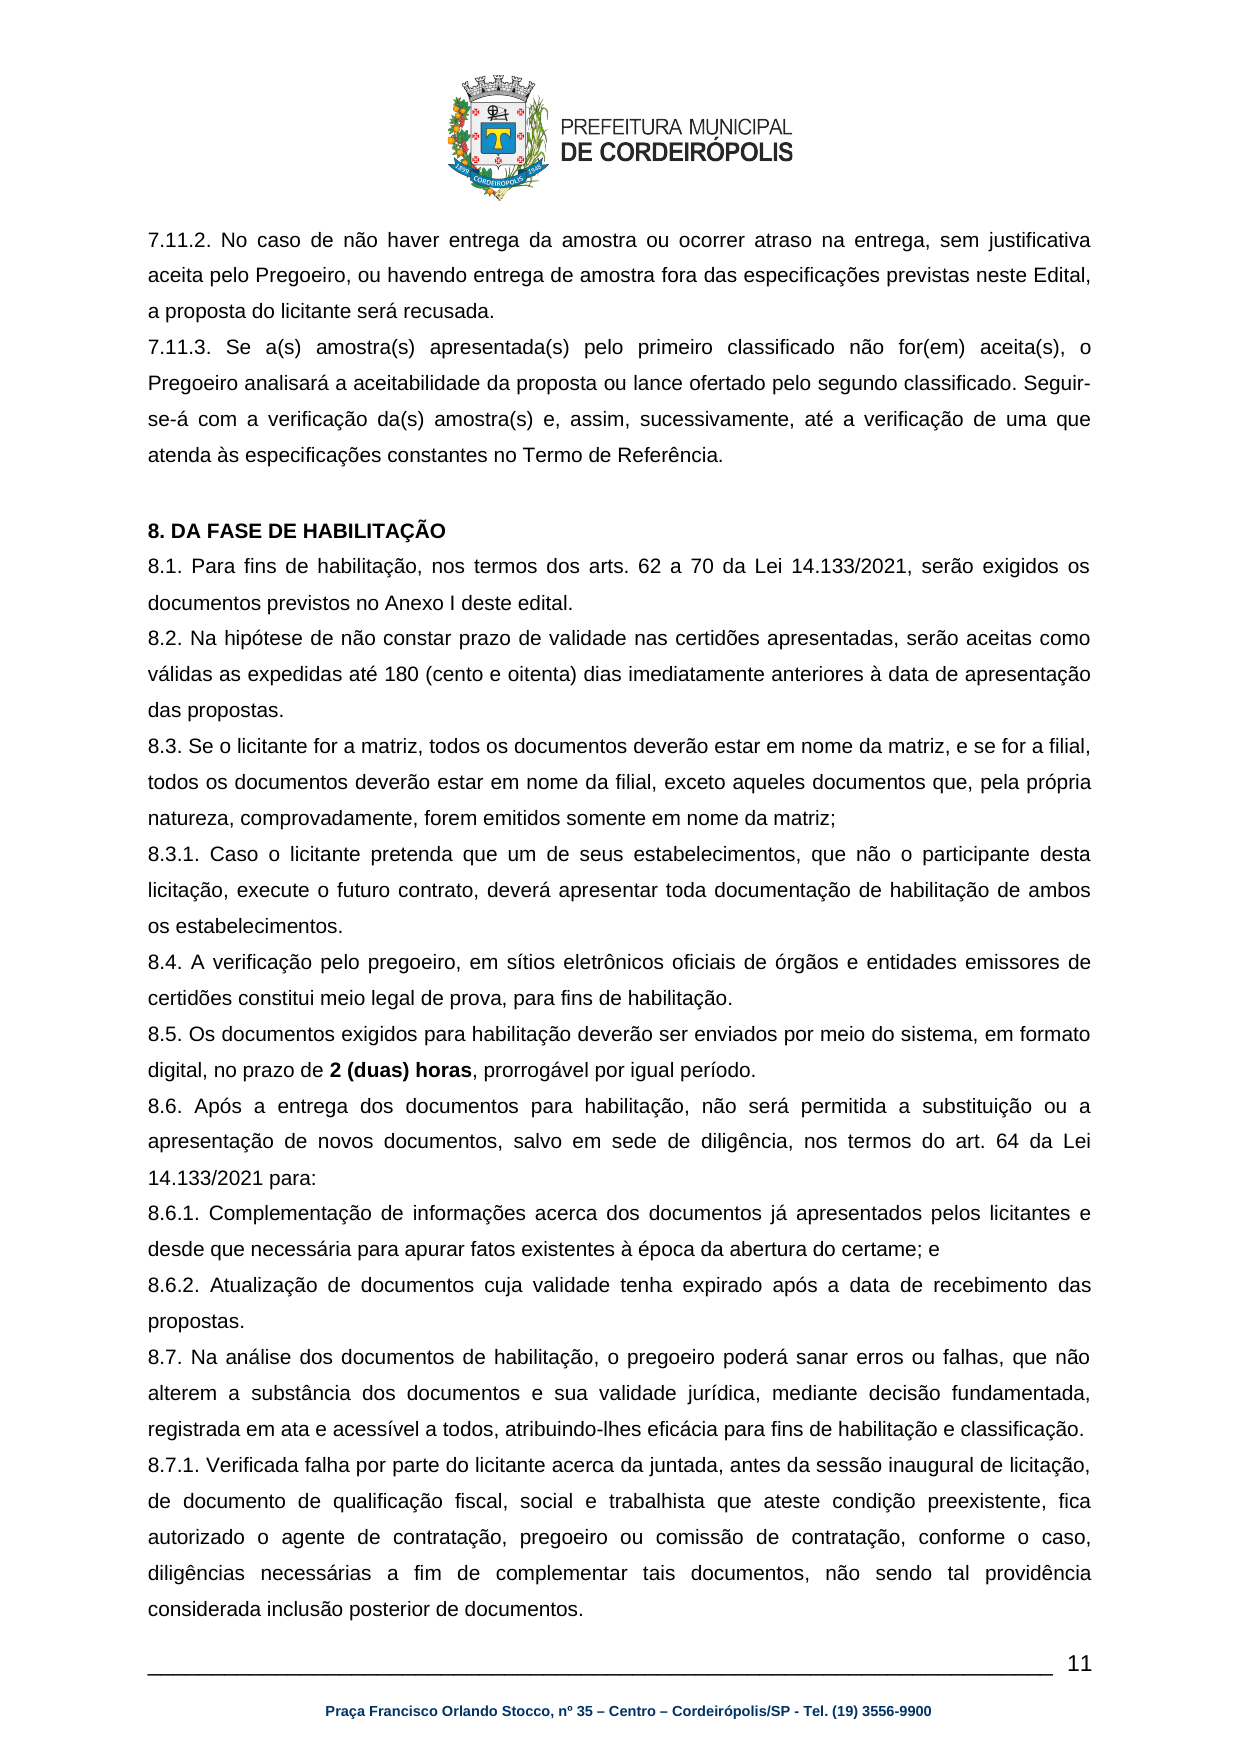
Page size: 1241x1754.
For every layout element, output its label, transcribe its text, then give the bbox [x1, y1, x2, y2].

text 8. DA FASE DE HABILITAÇÃO [148, 518, 1092, 542]
text 7.11.3. Se a(s) amostra(s) apresentada(s) pelo primeiro classificado não for(em) aceita(s), o Pregoeiro analisará a aceitabilidade da proposta ou lance ofertado pelo segundo classificado. Seguir-se-á com a verificação da(s) amostra(s) e, assim, sucessivamente, até a verificação de uma que atenda às especificações constantes no Termo de Referência. [148, 335, 1092, 467]
text 8.6.2. Atualização de documentos cuja validade tenha expirado após a data de recebimento das propostas. [148, 1273, 1092, 1333]
text 8.3.1. Caso o licitante pretenda que um de seus estabelecimentos, que não o participante desta licitação, execute o futuro contrato, deverá apresentar toda documentação de habilitação de ambos os estabelecimentos. [148, 842, 1092, 938]
text 8.2. Na hipótese de não constar prazo de validade nas certidões apresentadas, serão aceitas como válidas as expedidas até 180 (cento e oitenta) dias imediatamente anteriores à data de apresentação das propostas. [148, 626, 1092, 722]
text 8.7.1. Verificada falha por parte do licitante acerca da juntada, antes da sessão inaugural de licitação, de documento de qualificação fiscal, social e trabalhista que ateste condição preexistente, fica autorizado o agente de contratação, pregoeiro ou comissão de contratação, conforme o caso, diligências necessárias a fim de complementar tais documentos, não sendo tal providência considerada inclusão posterior de documentos. [148, 1453, 1092, 1621]
picture [447, 75, 793, 201]
text 8.6. Após a entrega dos documentos para habilitação, não será permitida a substituição ou a apresentação de novos documentos, salvo em sede de diligência, nos termos do art. 64 da Lei 14.133/2021 para: [148, 1093, 1092, 1189]
text 8.1. Para fins de habilitação, nos termos dos arts. 62 a 70 da Lei 14.133/2021, serão exigidos os documentos previstos no Anexo I deste edital. [148, 554, 1092, 614]
text 8.4. A verificação pelo pregoeiro, em sítios eletrônicos oficiais de órgãos e entidades emissores de certidões constitui meio legal de prova, para fins de habilitação. [148, 950, 1092, 1009]
text 8.5. Os documentos exigidos para habilitação deverão ser enviados por meio do sistema, em formato digital, no prazo de 2 (duas) horas, prorrogável por igual período. [148, 1022, 1092, 1081]
text 8.7. Na análise dos documentos de habilitação, o pregoeiro poderá sanar erros ou falhas, que não alterem a substância dos documentos e sua validade jurídica, mediante decisão fundamentada, registrada em ata e acessível a todos, atribuindo-lhes eﬁcácia para fins de habilitação e classificação. [148, 1345, 1092, 1441]
text 7.11.2. No caso de não haver entrega da amostra ou ocorrer atraso na entrega, sem justificativa aceita pelo Pregoeiro, ou havendo entrega de amostra fora das especificações previstas neste Edital, a proposta do licitante será recusada. [148, 227, 1092, 323]
text 8.3. Se o licitante for a matriz, todos os documentos deverão estar em nome da matriz, e se for a filial, todos os documentos deverão estar em nome da filial, exceto aqueles documentos que, pela própria natureza, comprovadamente, forem emitidos somente em nome da matriz; [148, 734, 1092, 830]
text 8.6.1. Complementação de informações acerca dos documentos já apresentados pelos licitantes e desde que necessária para apurar fatos existentes à época da abertura do certame; e [148, 1201, 1092, 1261]
